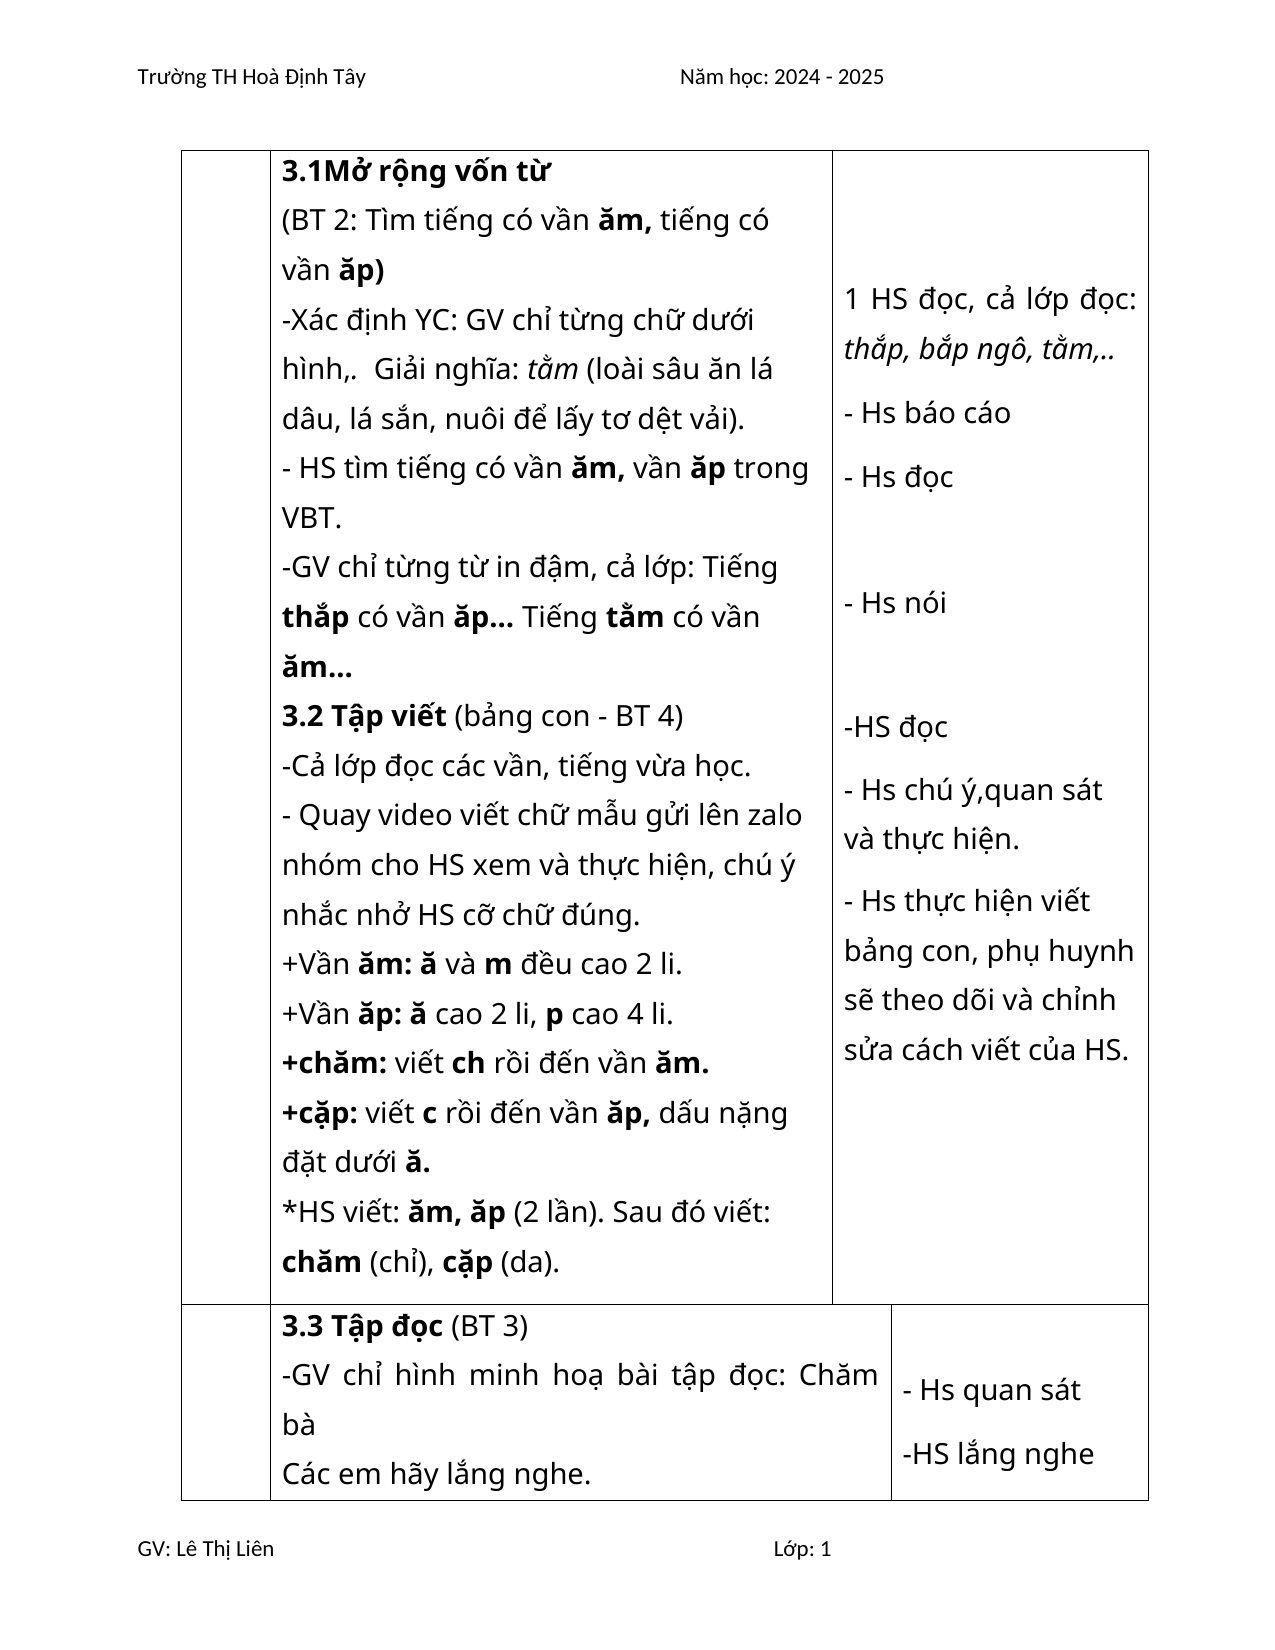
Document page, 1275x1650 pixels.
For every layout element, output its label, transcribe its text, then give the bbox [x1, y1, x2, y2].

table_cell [271, 1305, 891, 1500]
table_cell 3.1Mở rộng vốn từ (BT 2: Tìm tiếng có vần ăm, tiếng có vần ăp) -Xác định YC: GV chỉ từng chữ dưới hình,. Giải nghĩa: tằm (loài sâu ăn lá dâu, lá sắn, nuôi để lấy tơ dệt vải). - HS tìm tiếng có vần ăm, vần ăp trong VBT. -GV chỉ từng từ in đậm, cả lớp: Tiếng thắp có vần ăp... Tiếng tằm có vần ăm... 3.2 Tập viết (bảng con - BT 4) -Cả lớp đọc các vần, tiếng vừa học. - Quay video viết chữ mẫu gửi lên zalo nhóm cho HS xem và thực hiện, chú ý nhắc nhở HS cỡ chữ đúng. +Vần ăm: ă và m đều cao 2 li. +Vần ăp: ă cao 2 li, p cao 4 li. +chăm: viết ch rồi đến vần ăm. +cặp: viết c rồi đến vần ăp, dấu nặng đặt dưới ă. *HS viết: ăm, ăp (2 lần). Sau đó viết: chăm (chỉ), cặp (da). [271, 151, 832, 1304]
table_cell [182, 1305, 270, 1500]
table_cell [182, 151, 270, 1304]
table_cell 1 HS đọc, cả lớp đọc: thắp, bắp ngô, tằm,.. - Hs báo cáo - Hs đọc - Hs nói -HS đọc - Hs chú ý,quan sát và thực hiện. - Hs thực hiện viết bảng con, phụ huynh sẽ theo dõi và chỉnh sửa cách viết của HS. [833, 151, 1148, 1304]
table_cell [892, 1305, 1148, 1500]
